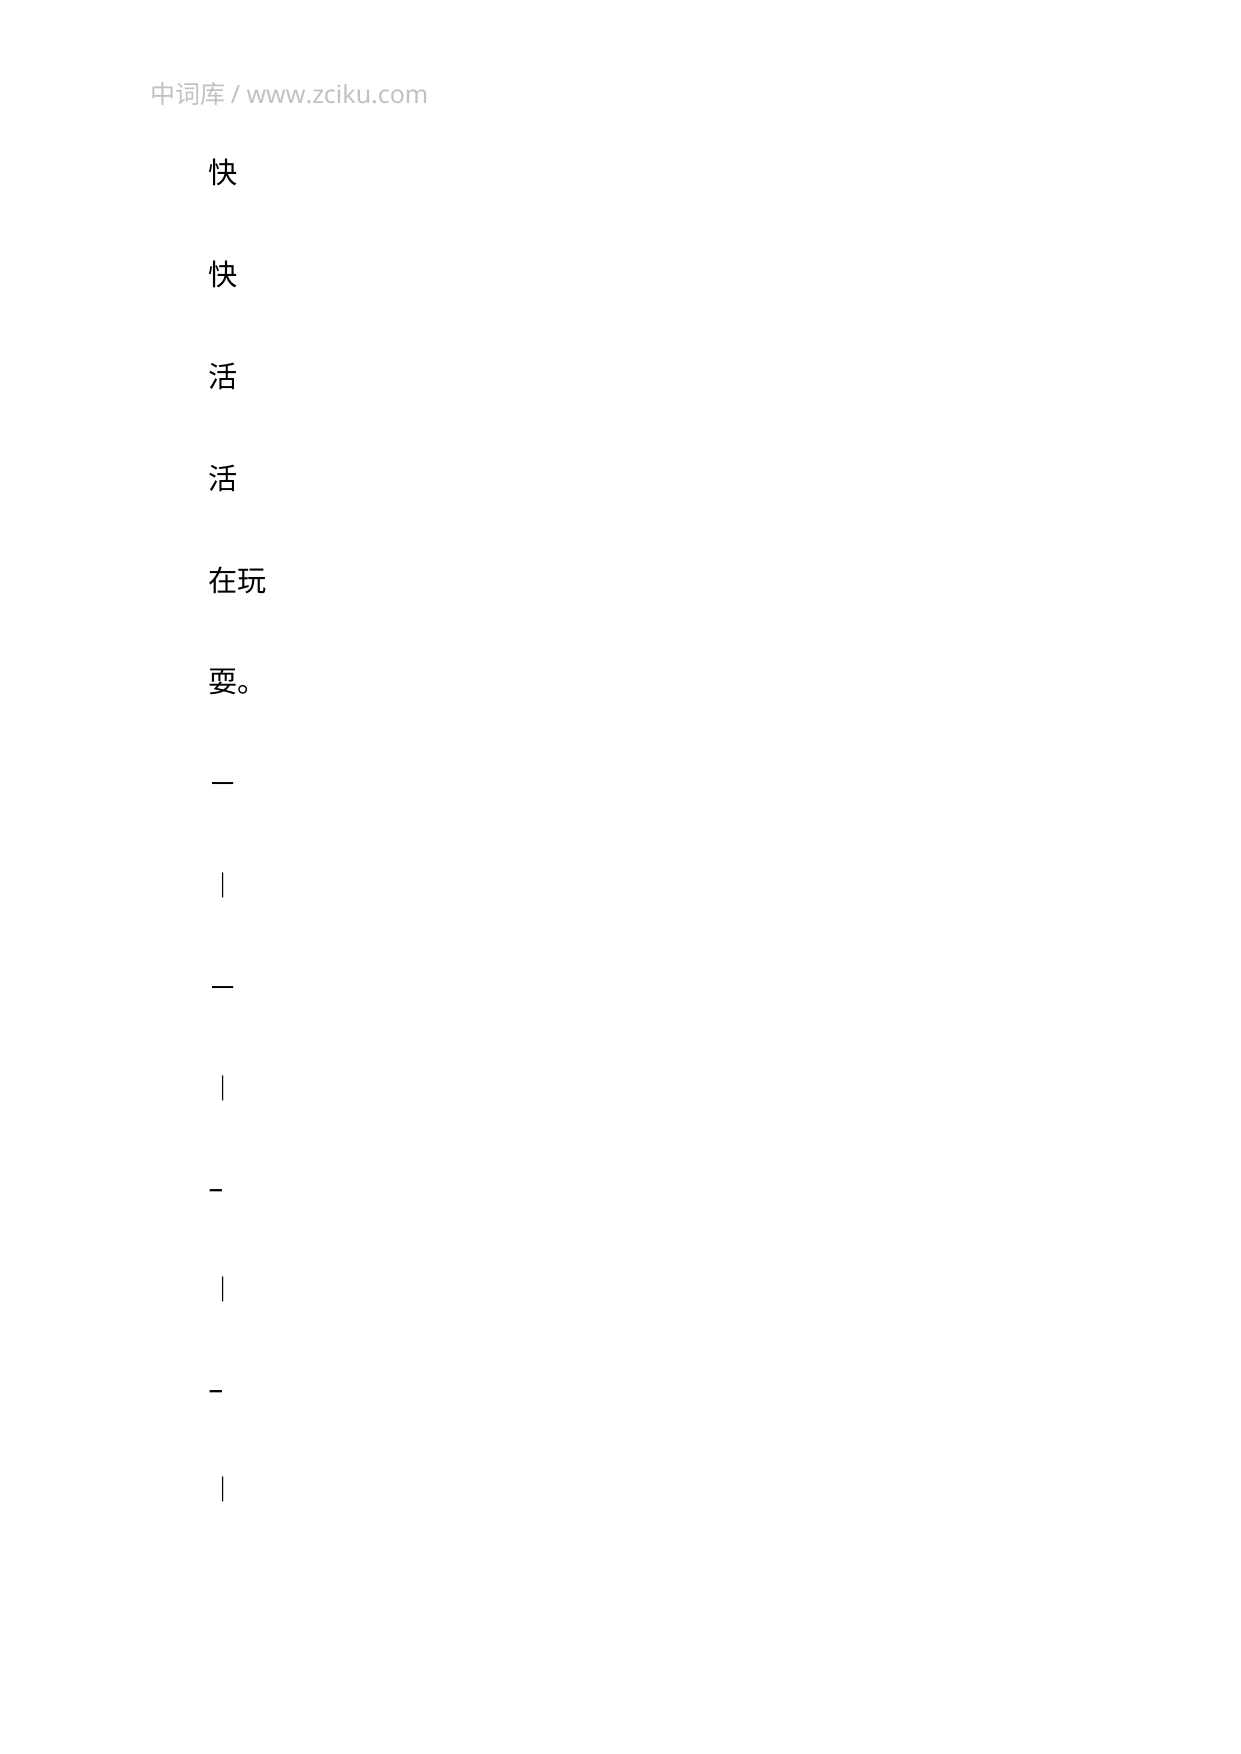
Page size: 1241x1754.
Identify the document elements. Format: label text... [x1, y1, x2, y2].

text － [150, 761, 1090, 803]
text 快 [150, 252, 1090, 294]
text ︱ [150, 1266, 1090, 1308]
text ︱ [150, 1466, 1090, 1509]
text 在玩 [150, 557, 1090, 599]
text 活 [150, 455, 1090, 498]
text ︱ [150, 862, 1090, 905]
text 快 [150, 150, 1090, 192]
text – [150, 1168, 1090, 1207]
text － [150, 964, 1090, 1006]
text – [150, 1368, 1090, 1408]
text 耍。 [150, 659, 1090, 701]
text 活 [150, 353, 1090, 396]
text ︱ [150, 1066, 1090, 1108]
